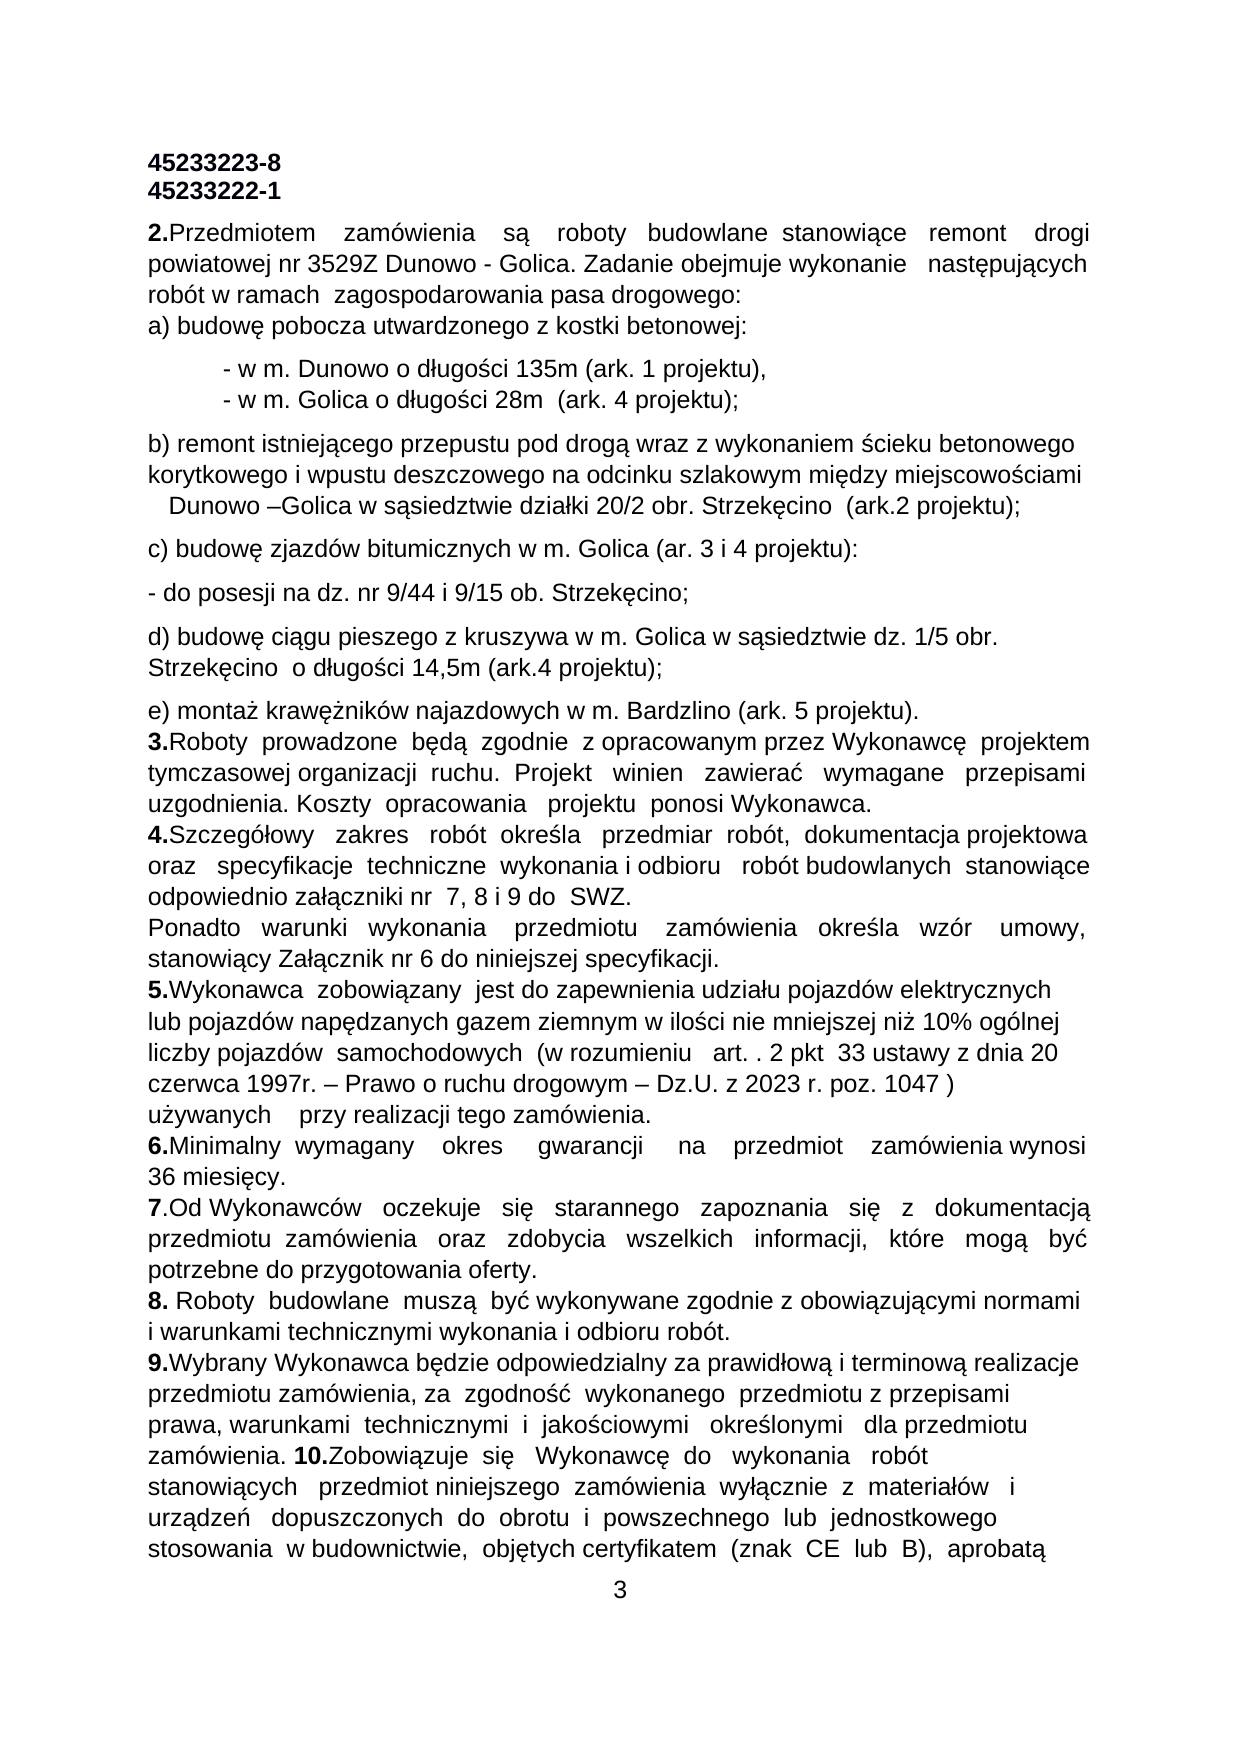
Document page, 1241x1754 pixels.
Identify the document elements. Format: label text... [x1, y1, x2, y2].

list - w m. Golica o długości 28m (ark. 4 projektu); [223, 385, 1093, 414]
text - do posesji na dz. nr 9/44 i 9/15 ob. Strzekęcino; [148, 578, 1093, 607]
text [148, 148, 1093, 205]
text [148, 727, 1093, 1563]
text c) budowę zjazdów bitumicznych w m. Golica (ar. 3 i 4 projektu): [148, 534, 1093, 563]
text d) budowę ciągu pieszego z kruszywa w m. Golica w sąsiedztwie dz. 1/5 obr. Strzekęcino o długości 14,5m (ark.4 projektu); [148, 622, 1093, 681]
text b) remont istniejącego przepustu pod drogą wraz z wykonaniem ścieku betonowego korytkowego i wpustu deszczowego na odcinku szlakowym między miejscowościami Dunowo –Golica w sąsiedztwie działki 20/2 obr. Strzekęcino (ark.2 projektu); [148, 429, 1093, 520]
text 2.Przedmiotem zamówienia są roboty budowlane stanowiące remont drogi powiatowej nr 3529Z Dunowo - Golica. Zadanie obejmuje wykonanie następujących robót w ramach zagospodarowania pasa drogowego: a) budowę pobocza utwardzonego z kostki betonowej: [148, 218, 1093, 339]
text e) montaż krawężników najazdowych w m. Bardzlino (ark. 5 projektu). [148, 696, 1093, 725]
list - w m. Dunowo o długości 135m (ark. 1 projektu), [223, 354, 1093, 383]
